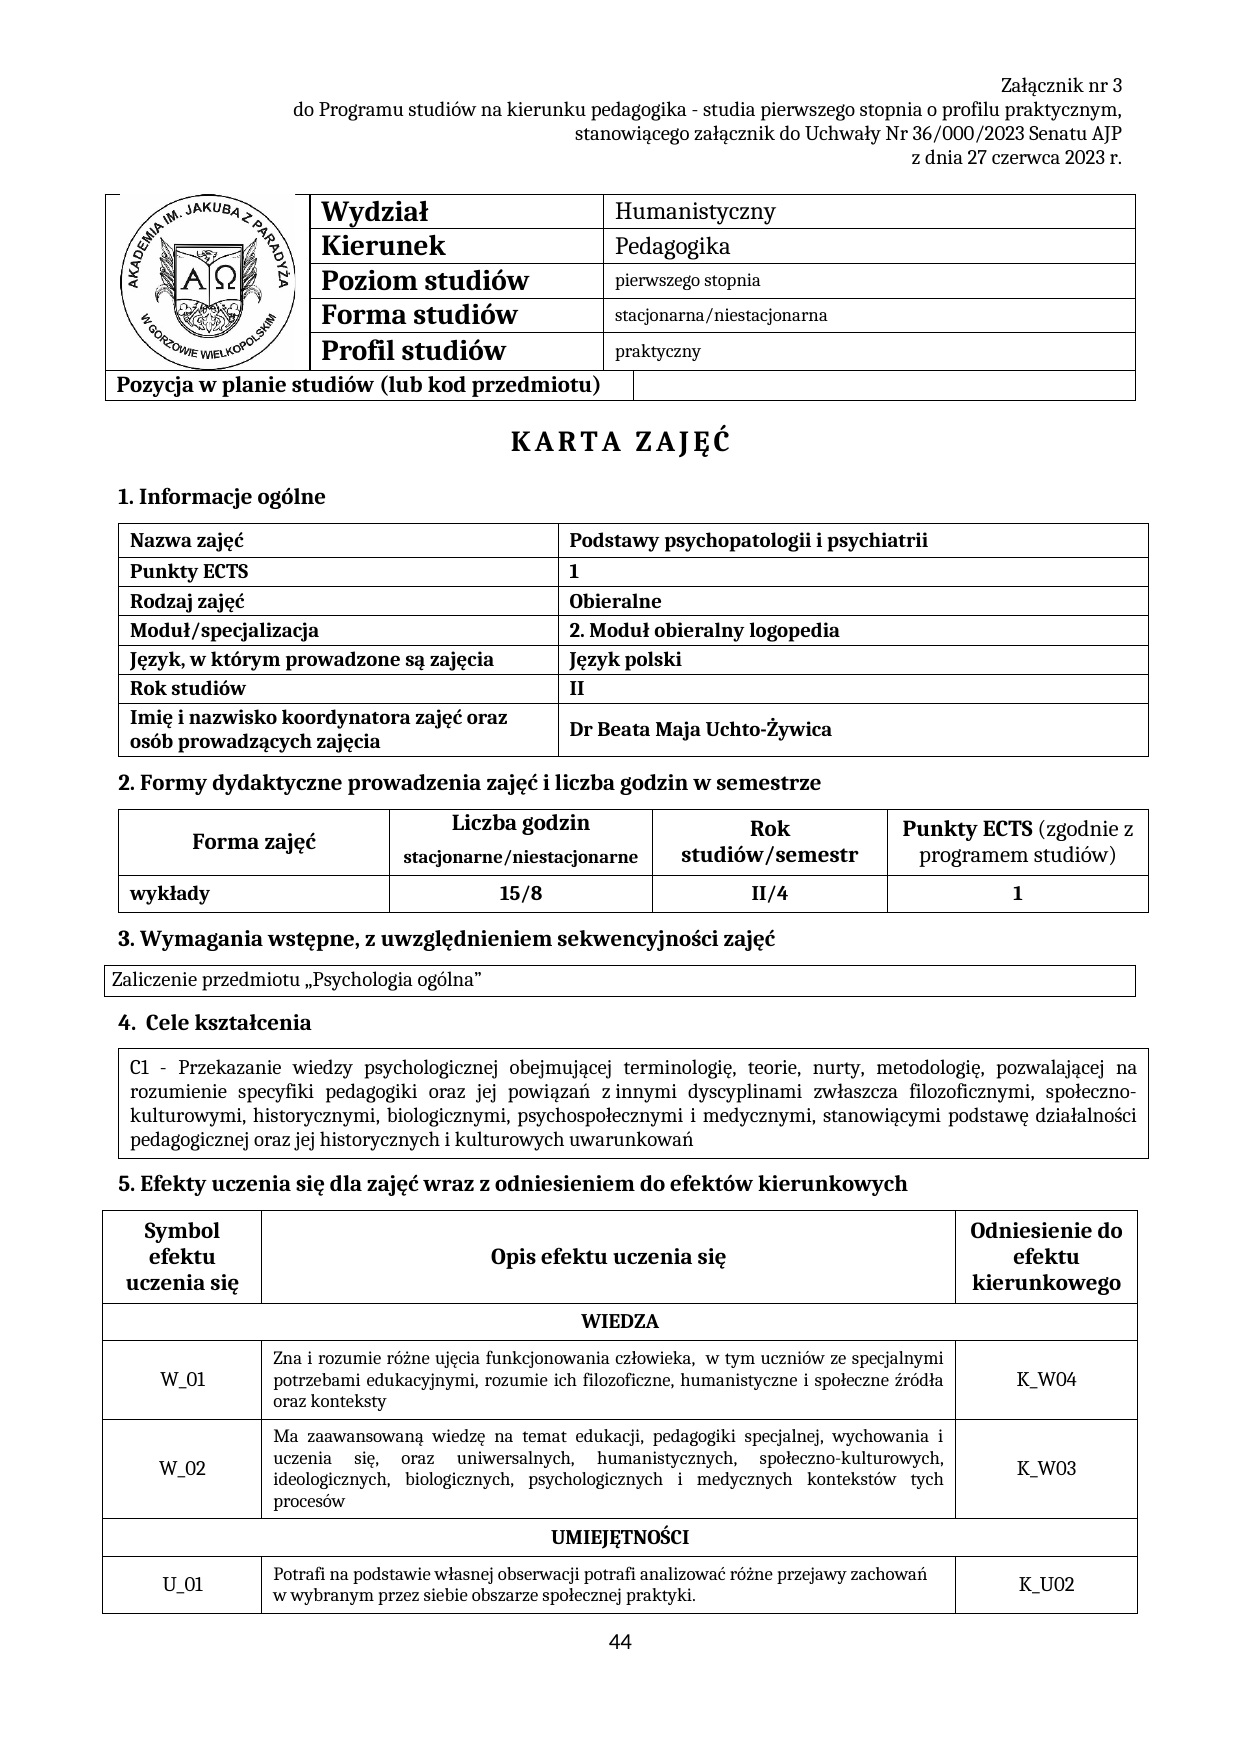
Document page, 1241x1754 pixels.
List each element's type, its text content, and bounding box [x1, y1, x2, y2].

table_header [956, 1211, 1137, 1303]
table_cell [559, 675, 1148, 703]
text 2. Formy dydaktyczne prowadzenia zajęć i liczba godzin w semestrze [118, 769, 1122, 796]
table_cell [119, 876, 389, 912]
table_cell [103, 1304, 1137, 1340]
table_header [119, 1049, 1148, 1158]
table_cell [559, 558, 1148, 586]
text 4. Cele kształcenia [118, 1009, 1122, 1036]
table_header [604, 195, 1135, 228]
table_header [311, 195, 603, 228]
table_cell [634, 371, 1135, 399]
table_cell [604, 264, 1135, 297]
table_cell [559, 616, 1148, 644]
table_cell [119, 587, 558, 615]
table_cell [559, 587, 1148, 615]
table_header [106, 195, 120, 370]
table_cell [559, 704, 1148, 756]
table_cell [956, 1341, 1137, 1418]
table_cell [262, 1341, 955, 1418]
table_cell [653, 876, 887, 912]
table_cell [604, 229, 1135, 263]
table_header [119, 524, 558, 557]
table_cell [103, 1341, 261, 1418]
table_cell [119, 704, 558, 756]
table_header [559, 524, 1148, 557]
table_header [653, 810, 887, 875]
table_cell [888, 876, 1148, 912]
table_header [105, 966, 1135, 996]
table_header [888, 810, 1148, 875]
picture [120, 194, 295, 370]
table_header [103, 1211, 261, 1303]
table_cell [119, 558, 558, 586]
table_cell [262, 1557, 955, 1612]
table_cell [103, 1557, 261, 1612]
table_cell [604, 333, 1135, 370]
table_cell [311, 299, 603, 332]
text 1. Informacje ogólne [118, 484, 1122, 510]
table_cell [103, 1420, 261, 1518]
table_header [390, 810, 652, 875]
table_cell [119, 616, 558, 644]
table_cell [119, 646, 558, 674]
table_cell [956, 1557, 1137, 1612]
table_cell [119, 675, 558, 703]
text 3. Wymagania wstępne, z uwzględnieniem sekwencyjności zajęć [118, 926, 1122, 952]
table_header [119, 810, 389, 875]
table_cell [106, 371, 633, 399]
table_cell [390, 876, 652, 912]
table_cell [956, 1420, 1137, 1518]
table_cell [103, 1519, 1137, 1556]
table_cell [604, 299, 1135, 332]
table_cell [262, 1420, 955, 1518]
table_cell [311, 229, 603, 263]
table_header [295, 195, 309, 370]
text 5. Efekty uczenia się dla zajęć wraz z odniesieniem do efektów kierunkowych [118, 1171, 1122, 1198]
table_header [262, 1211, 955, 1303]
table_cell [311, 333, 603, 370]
text KARTA ZAJĘĆ [118, 426, 1122, 459]
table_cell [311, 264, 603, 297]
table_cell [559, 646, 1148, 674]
